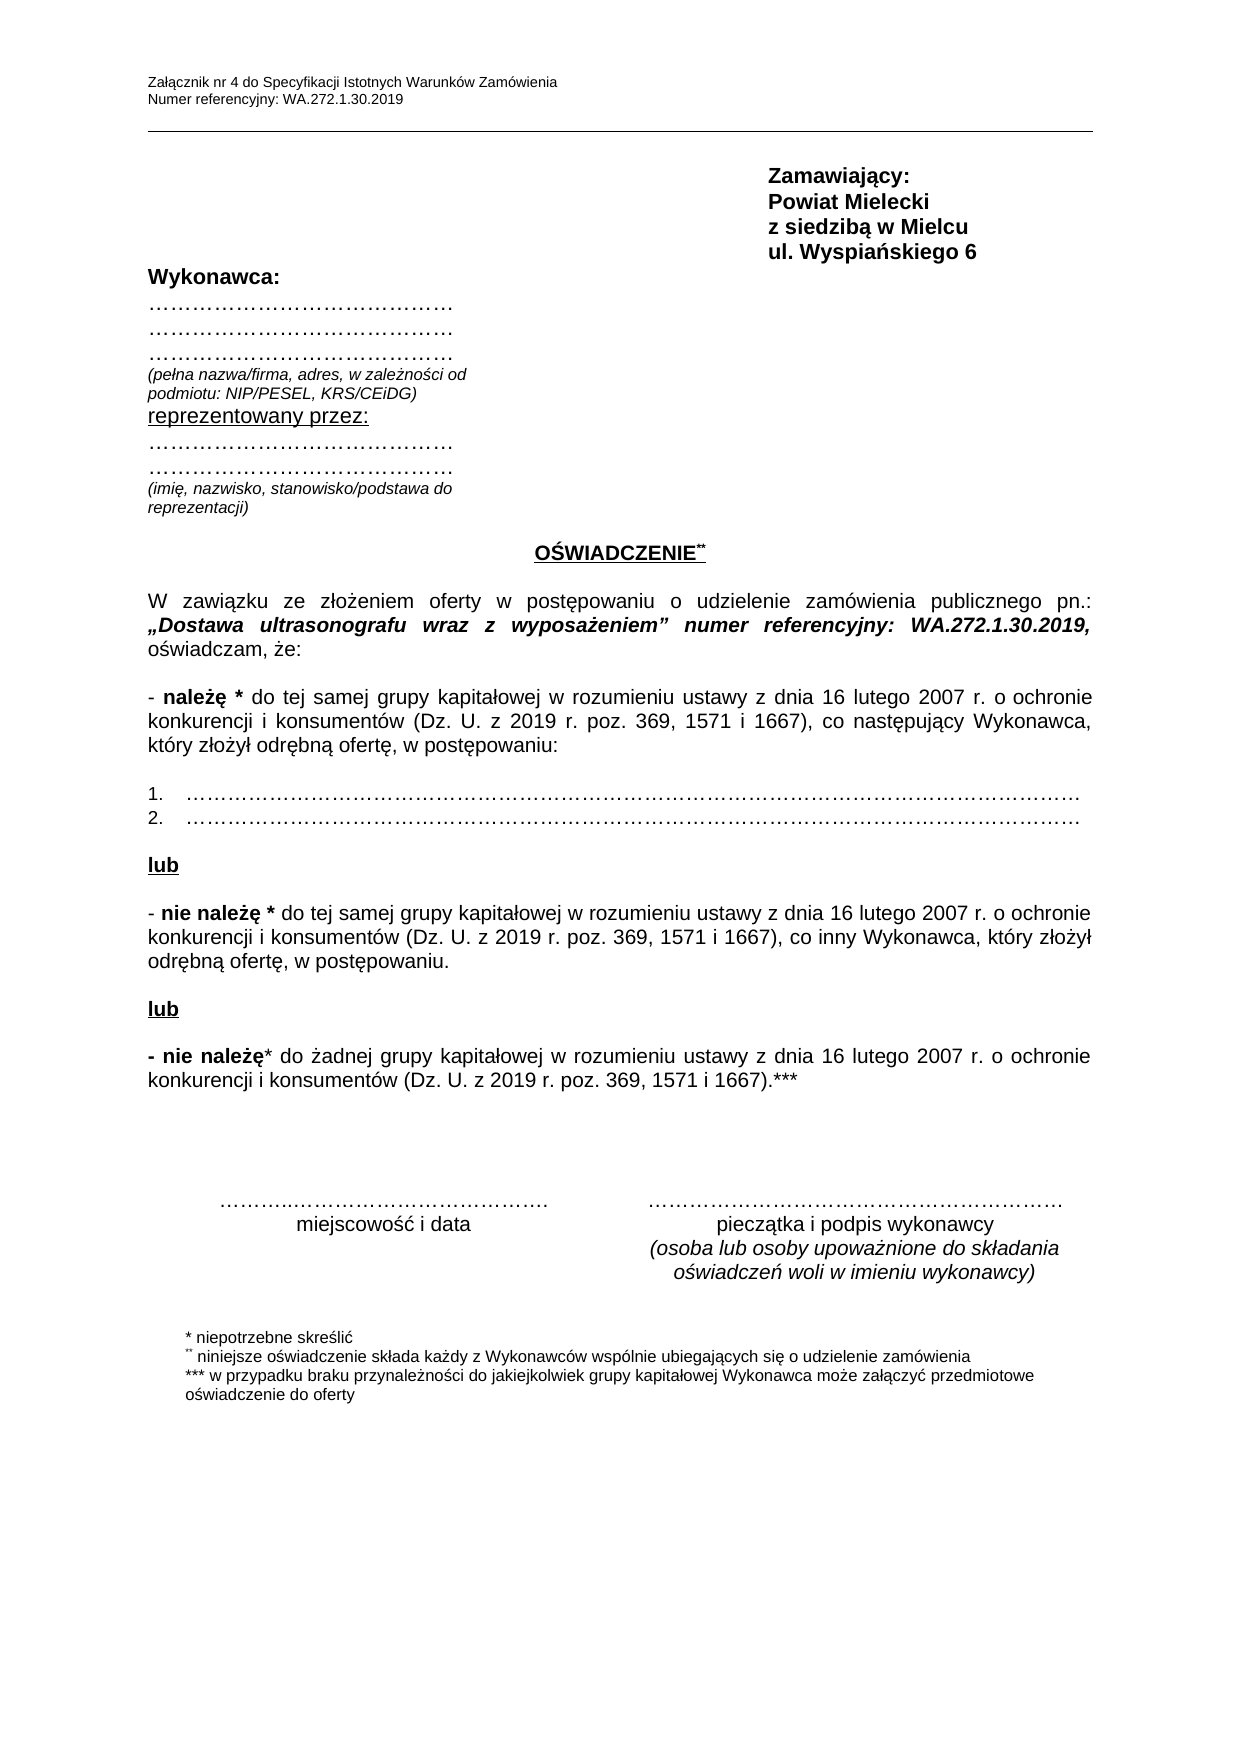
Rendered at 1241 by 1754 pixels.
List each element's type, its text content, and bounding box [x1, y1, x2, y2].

list ………………………………………………………………………………………………………………… [148, 781, 1093, 805]
text ………………………………………………………………………… [148, 428, 472, 479]
text * niepotrzebne skreślić [185, 1327, 1093, 1347]
text - nie należę* do żadnej grupy kapitałowej w rozumieniu ustawy z dnia 16 lutego 2007 r. o ochronie konkurencji i konsumentów (Dz. U. z 2019 r. poz. 369, 1571 i 1667).*** [148, 1044, 1093, 1092]
text ul. Wyspiańskiego 6 [768, 239, 1093, 264]
table_header …………………………………………………… pieczątka i podpis wykonawcy (osoba lub osoby upoważnione do składania oświadczeń woli w imieniu wykonawcy) [619, 1188, 1091, 1303]
text - nie należę * do tej samej grupy kapitałowej w rozumieniu ustawy z dnia 16 lutego 2007 r. o ochronie konkurencji i konsumentów (Dz. U. z 2019 r. poz. 369, 1571 i 1667), co inny Wykonawca, który złożył odrębną ofertę, w postępowaniu. [148, 901, 1093, 972]
text - należę * do tej samej grupy kapitałowej w rozumieniu ustawy z dnia 16 lutego 2007 r. o ochronie konkurencji i konsumentów (Dz. U. z 2019 r. poz. 369, 1571 i 1667), co następujący Wykonawca, który złożył odrębną ofertę, w postępowaniu: [148, 685, 1093, 757]
text z siedzibą w Mielcu [768, 214, 1093, 239]
text ………………………………………………………………………… [148, 314, 472, 365]
text Wykonawca: [148, 264, 1093, 289]
text reprezentowany przez: [148, 403, 1093, 428]
table_header ………..………………………………. miejscowość i data [148, 1188, 619, 1303]
text (imię, nazwisko, stanowisko/podstawa do reprezentacji) [148, 479, 472, 517]
text Zamawiający: [694, 163, 1093, 188]
text ** niniejsze oświadczenie składa każdy z Wykonawców wspólnie ubiegających się o udzielenie zamówienia [185, 1347, 1093, 1366]
text OŚWIADCZENIE** [148, 541, 1093, 565]
list ………………………………………………………………………………………………………………… [148, 805, 1093, 829]
text lub [148, 996, 1093, 1020]
text W zawiązku ze złożeniem oferty w postępowaniu o udzielenie zamówienia publicznego pn.: „Dostawa ultrasonografu wraz z wyposażeniem” numer referencyjny: WA.272.1.30.2019, oświadczam, że: [148, 589, 1093, 661]
text *** w przypadku braku przynależności do jakiejkolwiek grupy kapitałowej Wykonawca może załączyć przedmiotowe oświadczenie do oferty [185, 1366, 1093, 1404]
text (pełna nazwa/firma, adres, w zależności od podmiotu: NIP/PESEL, KRS/CEiDG) [148, 365, 472, 403]
text …………………………………… [148, 289, 472, 314]
text lub [148, 853, 1093, 877]
text Powiat Mielecki [768, 188, 1093, 214]
